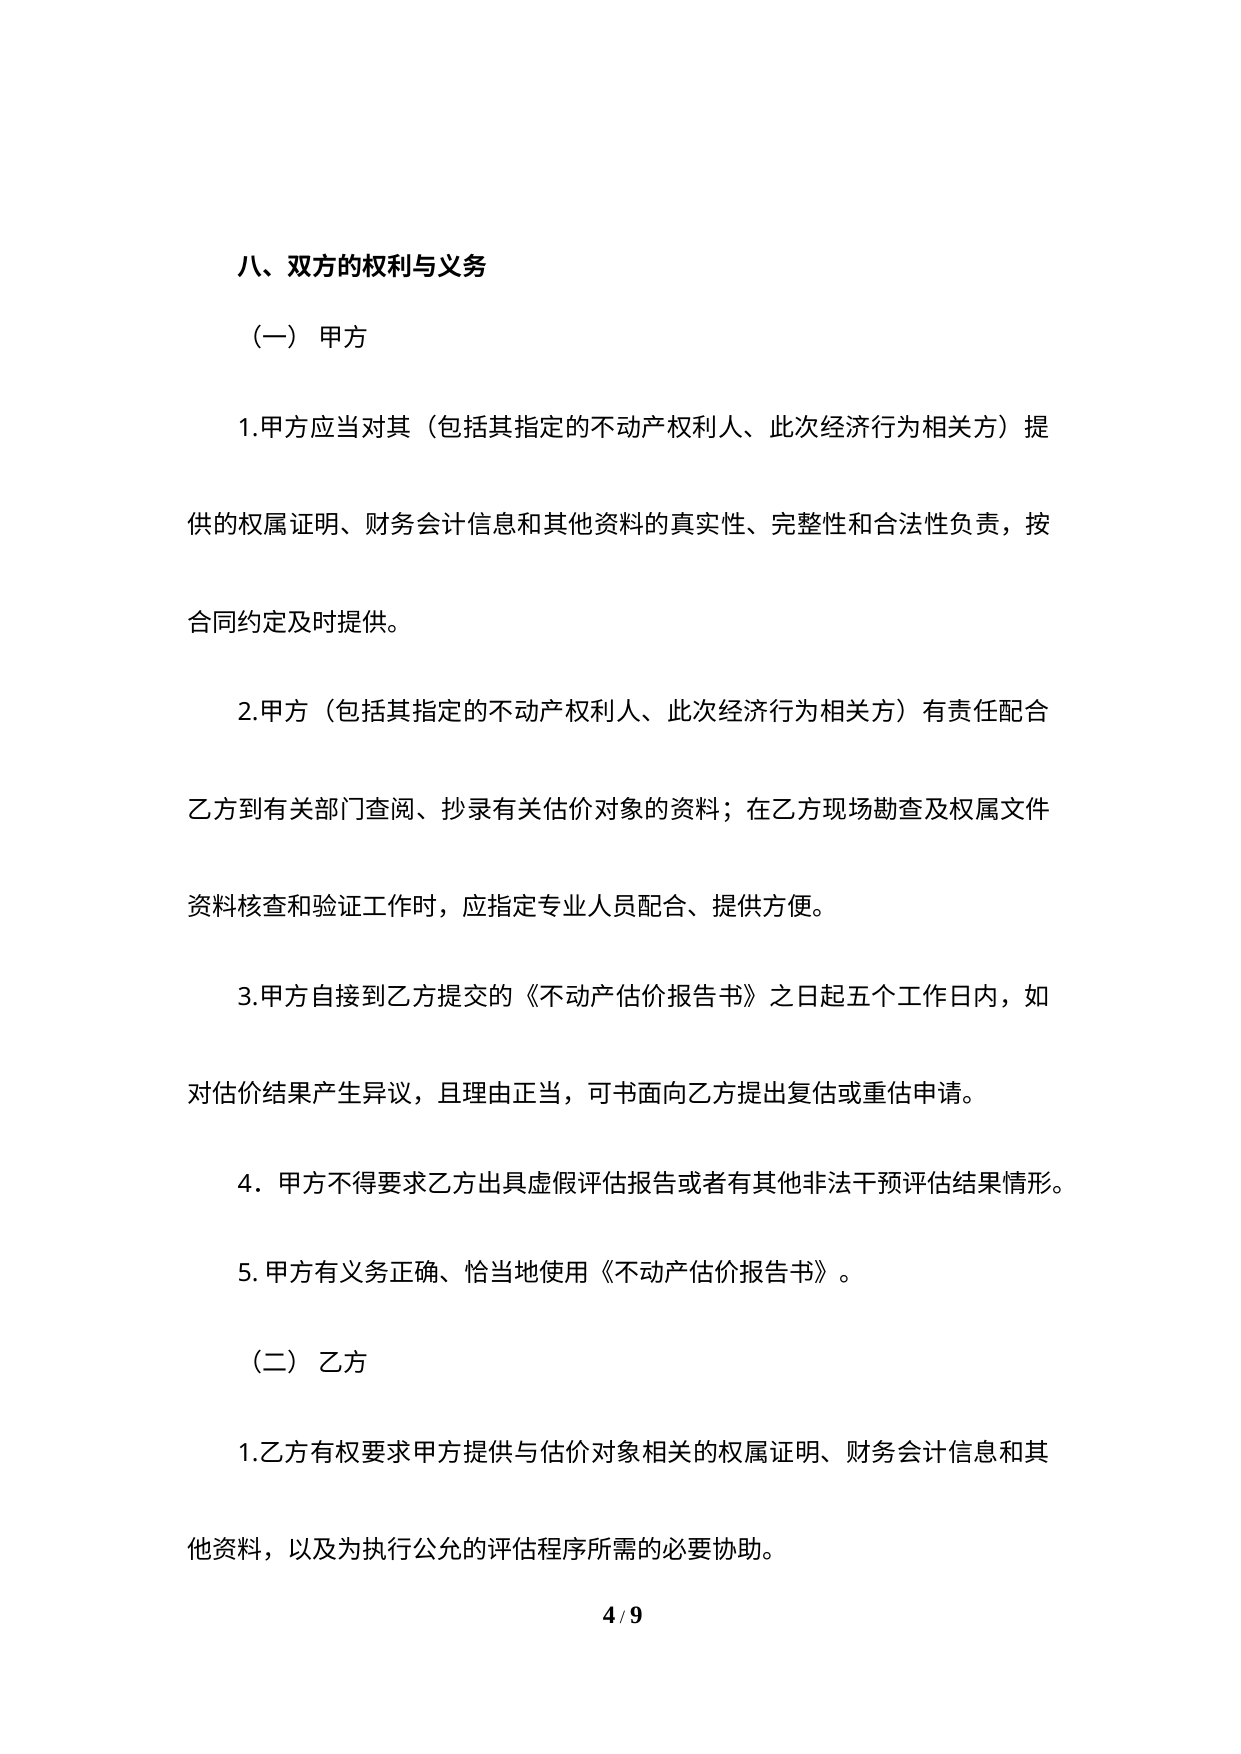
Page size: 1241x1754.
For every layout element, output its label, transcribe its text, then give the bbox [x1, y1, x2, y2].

text 1.甲方应当对其（包括其指定的不动产权利人、此次经济行为相关方）提供的权属证明、财务会计信息和其他资料的真实性、完整性和合法性负责，按合同约定及时提供。 [187, 393, 1053, 653]
text 4．甲方不得要求乙方出具虚假评估报告或者有其他非法干预评估结果情形。 [187, 1149, 1053, 1214]
text 1.乙方有权要求甲方提供与估价对象相关的权属证明、财务会计信息和其他资料，以及为执行公允的评估程序所需的必要协助。 [187, 1418, 1053, 1580]
text 八、双方的权利与义务 [187, 232, 1053, 297]
text （一） 甲方 [187, 303, 1053, 368]
text （二） 乙方 [187, 1328, 1053, 1393]
text 5. 甲方有义务正确、恰当地使用《不动产估价报告书》。 [187, 1238, 1053, 1303]
text 2.甲方（包括其指定的不动产权利人、此次经济行为相关方）有责任配合乙方到有关部门查阅、抄录有关估价对象的资料；在乙方现场勘查及权属文件资料核查和验证工作时，应指定专业人员配合、提供方便。 [187, 677, 1053, 937]
text 3.甲方自接到乙方提交的《不动产估价报告书》之日起五个工作日内，如对估价结果产生异议，且理由正当，可书面向乙方提出复估或重估申请。 [187, 962, 1053, 1124]
